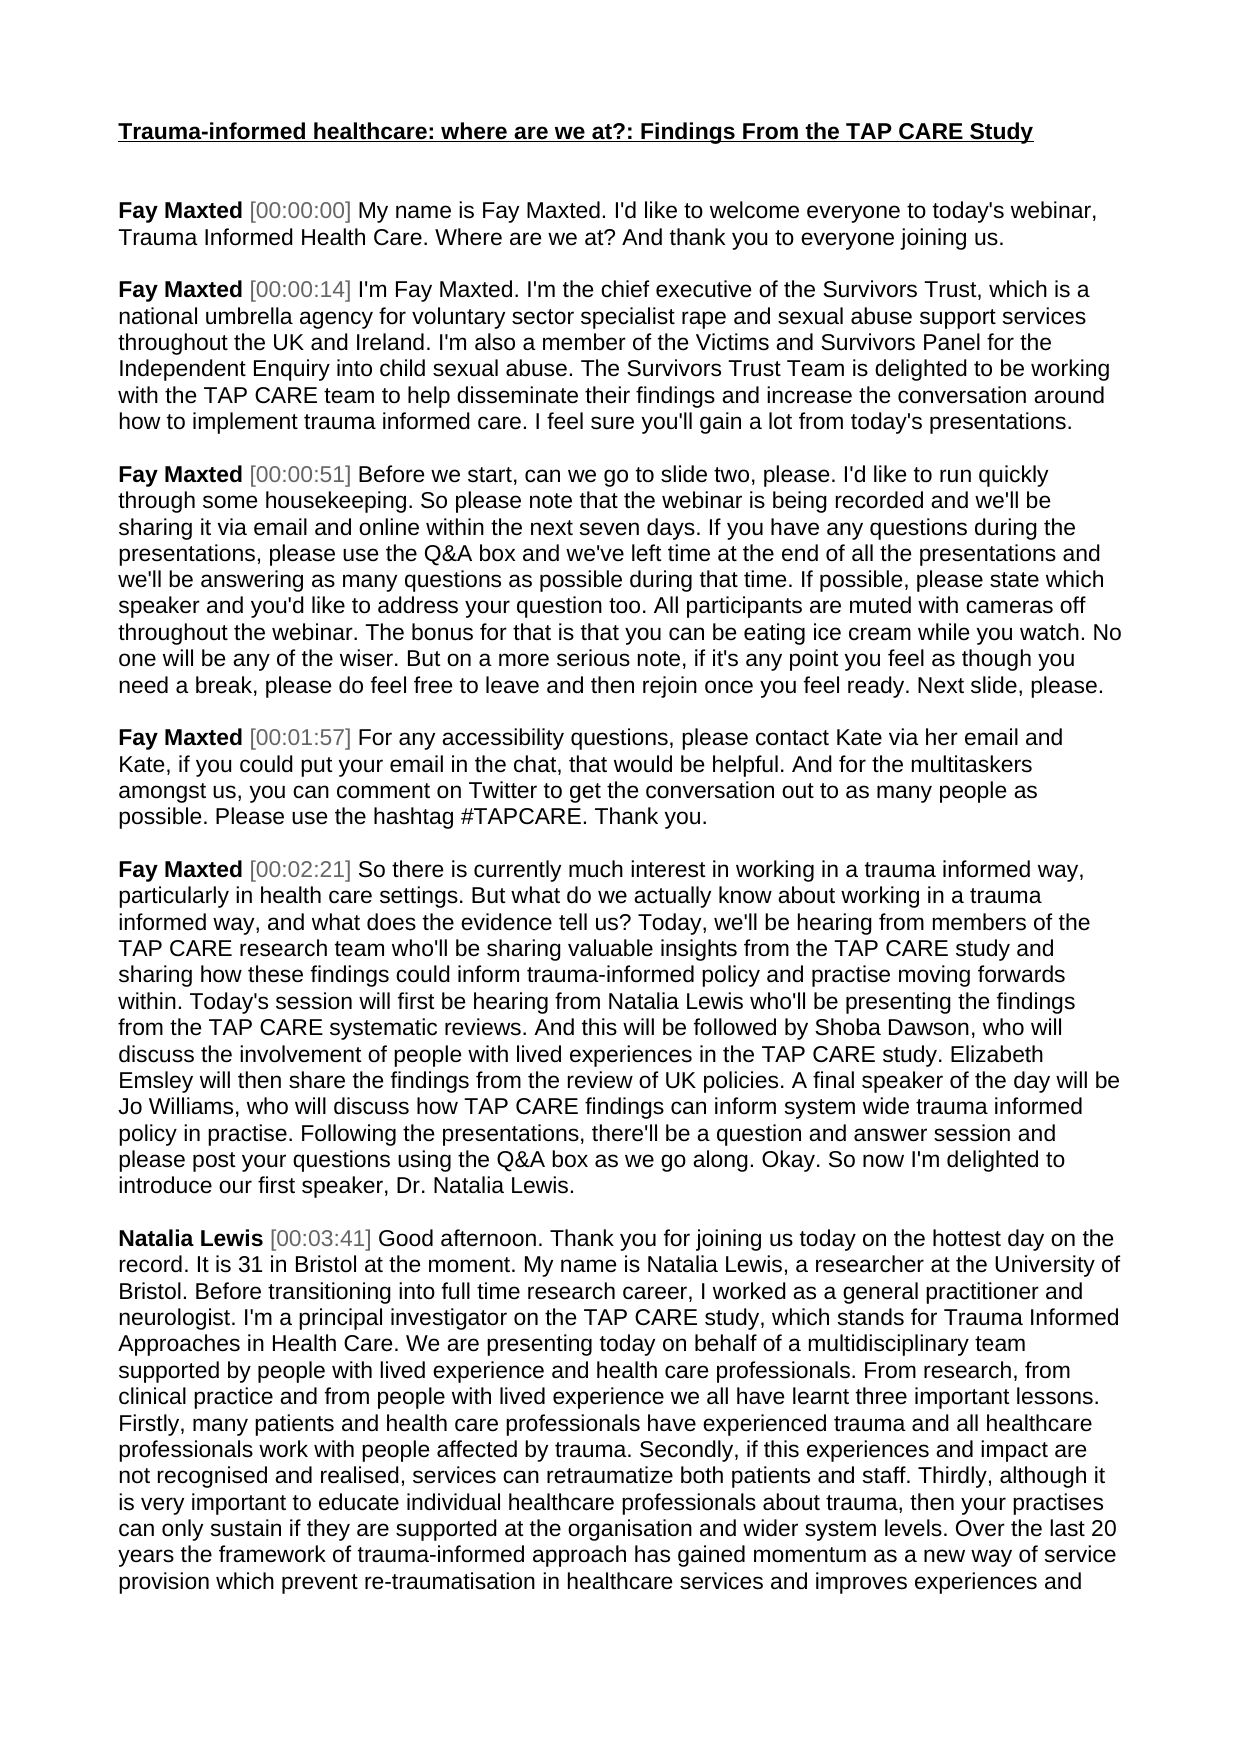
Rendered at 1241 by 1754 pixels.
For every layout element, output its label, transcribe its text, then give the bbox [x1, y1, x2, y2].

text Trauma-informed healthcare: where are we at?: Findings From the TAP CARE Study [118, 118, 1122, 144]
text Fay Maxted [00:00:00] My name is Fay Maxted. I'd like to welcome everyone to today's webinar, Trauma Informed Health Care. Where are we at? And thank you to everyone joining us. [118, 197, 1122, 250]
text Fay Maxted [00:00:51] Before we start, can we go to slide two, please. I'd like to run quickly through some housekeeping. So please note that the webinar is being recorded and we'll be sharing it via email and online within the next seven days. If you have any questions during the presentations, please use the Q&A box and we've left time at the end of all the presentations and we'll be answering as many questions as possible during that time. If possible, please state which speaker and you'd like to address your question too. All participants are muted with cameras off throughout the webinar. The bonus for that is that you can be eating ice cream while you watch. No one will be any of the wiser. But on a more serious note, if it's any point you feel as though you need a break, please do feel free to leave and then rejoin once you feel ready. Next slide, please. [118, 461, 1122, 698]
text Fay Maxted [00:01:57] For any accessibility questions, please contact Kate via her email and Kate, if you could put your email in the chat, that would be helpful. And for the multitaskers amongst us, you can comment on Twitter to get the conversation out to as many people as possible. Please use the hashtag #TAPCARE. Thank you. [118, 724, 1122, 830]
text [118, 1225, 1122, 1594]
text Fay Maxted [00:00:14] I'm Fay Maxted. I'm the chief executive of the Survivors Trust, which is a national umbrella agency for voluntary sector specialist rape and sexual abuse support services throughout the UK and Ireland. I'm also a member of the Victims and Survivors Panel for the Independent Enquiry into child sexual abuse. The Survivors Trust Team is delighted to be working with the TAP CARE team to help disseminate their findings and increase the conversation around how to implement trauma informed care. I feel sure you'll gain a lot from today's presentations. [118, 276, 1122, 434]
text Fay Maxted [00:02:21] So there is currently much interest in working in a trauma informed way, particularly in health care settings. But what do we actually know about working in a trauma informed way, and what does the evidence tell us? Today, we'll be hearing from members of the TAP CARE research team who'll be sharing valuable insights from the TAP CARE study and sharing how these findings could inform trauma-informed policy and practise moving forwards within. Today's session will first be hearing from Natalia Lewis who'll be presenting the findings from the TAP CARE systematic reviews. And this will be followed by Shoba Dawson, who will discuss the involvement of people with lived experiences in the TAP CARE study. Elizabeth Emsley will then share the findings from the review of UK policies. A final speaker of the day will be Jo Williams, who will discuss how TAP CARE findings can inform system wide trauma informed policy in practise. Following the presentations, there'll be a question and answer session and please post your questions using the Q&A box as we go along. Okay. So now I'm delighted to introduce our first speaker, Dr. Natalia Lewis. [118, 856, 1122, 1199]
